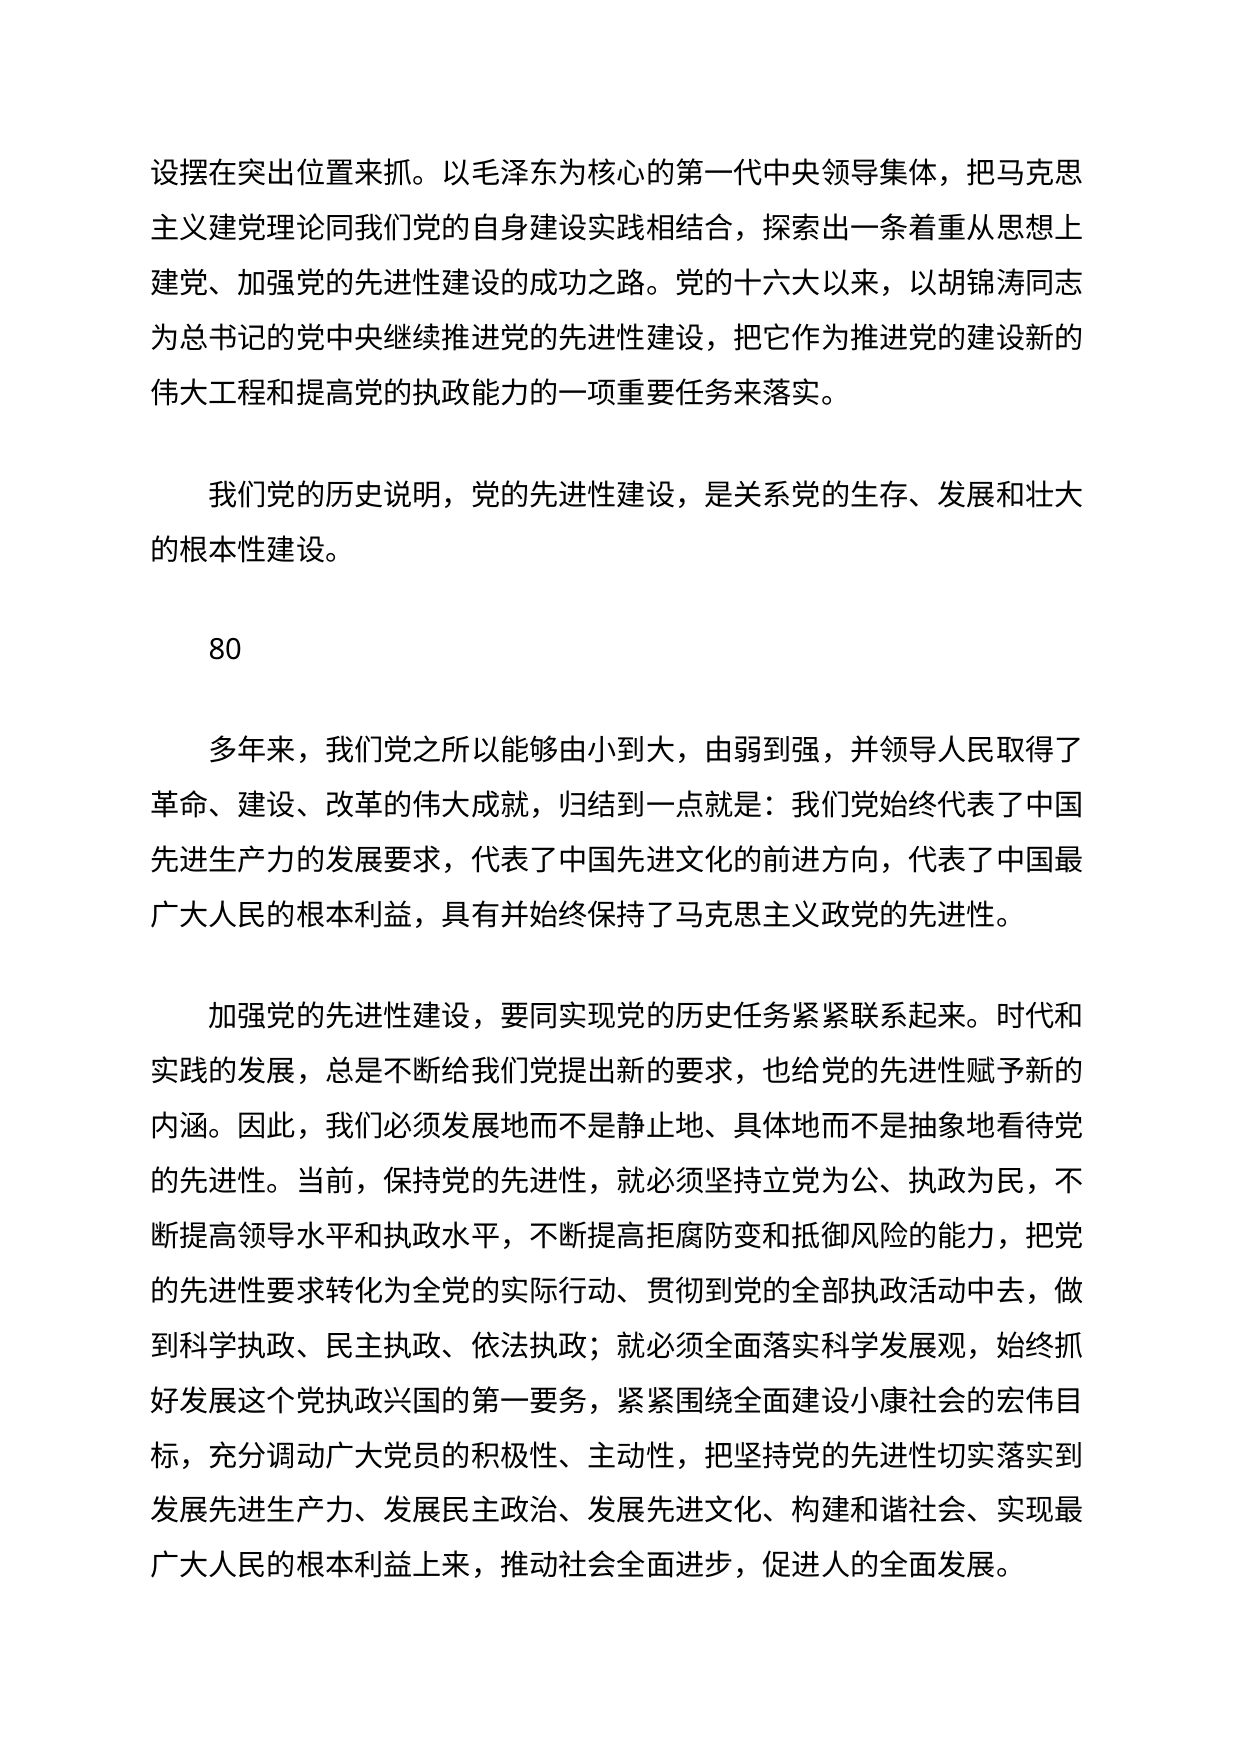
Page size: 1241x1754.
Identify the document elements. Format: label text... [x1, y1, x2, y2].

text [150, 150, 1090, 412]
text 加强党的先进性建设，要同实现党的历史任务紧紧联系起来。时代和实践的发展，总是不断给我们党提出新的要求，也给党的先进性赋予新的内涵。因此，我们必须发展地而不是静止地、具体地而不是抽象地看待党的先进性。当前，保持党的先进性，就必须坚持立党为公、执政为民，不断提高领导水平和执政水平，不断提高拒腐防变和抵御风险的能力，把党的先进性要求转化为全党的实际行动、贯彻到党的全部执政活动中去，做到科学执政、民主执政、依法执政；就必须全面落实科学发展观，始终抓好发展这个党执政兴国的第一要务，紧紧围绕全面建设小康社会的宏伟目标，充分调动广大党员的积极性、主动性，把坚持党的先进性切实落实到发展先进生产力、发展民主政治、发展先进文化、构建和谐社会、实现最广大人民的根本利益上来，推动社会全面进步，促进人的全面发展。 [150, 993, 1090, 1584]
text 多年来，我们党之所以能够由小到大，由弱到强，并领导人民取得了革命、建设、改革的伟大成就，归结到一点就是：我们党始终代表了中国先进生产力的发展要求，代表了中国先进文化的前进方向，代表了中国最广大人民的根本利益，具有并始终保持了马克思主义政党的先进性。 [150, 726, 1090, 933]
text 我们党的历史说明，党的先进性建设，是关系党的生存、发展和壮大的根本性建设。 [150, 471, 1090, 568]
text 80 [150, 628, 1090, 668]
